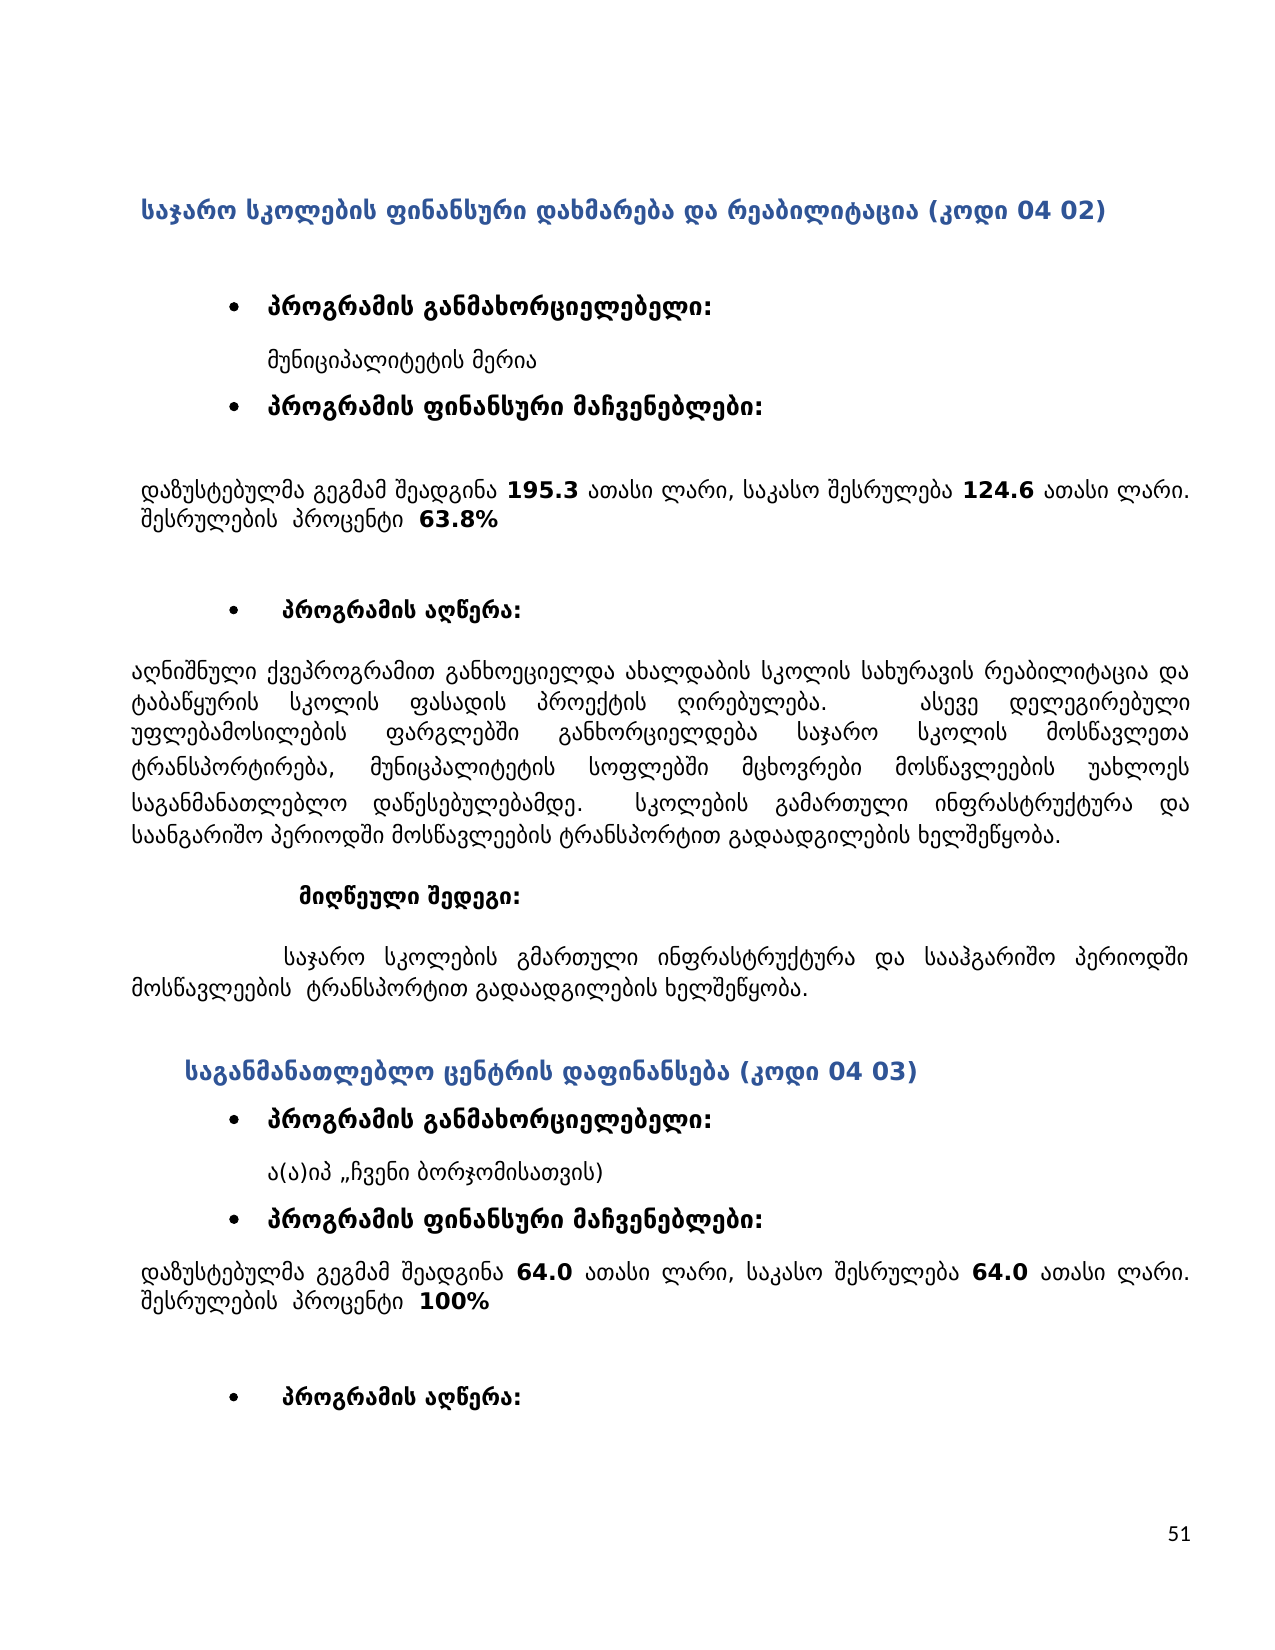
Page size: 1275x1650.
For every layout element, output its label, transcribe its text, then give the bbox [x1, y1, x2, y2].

text მუნიციპალიტეტის მერია [267, 347, 1191, 373]
list აღნიშნული ქვეპროგრამით განხოეციელდა ახალდაბის სკოლის სახურავის რეაბილიტაცია და ტაბაწყურის სკოლის ფასადის პროექტის ღირებულება. ასევე დელეგირებული უფლებამოსილების ფარგლებში განხორციელდება საჯარო სკოლის მოსწავლეთა ტრანსპორტირება, მუნიცპალიტეტის სოფლებში მცხოვრები მოსწავლეების უახლოეს საგანმანათლებლო დაწესებულებამდე. სკოლების გამართული ინფრასტრუქტურა და საანგარიშო პერიოდში მოსწავლეების ტრანსპორტით გადაადგილების ხელშეწყობა. [131, 658, 1191, 848]
list პროგრამის აღწერა: [229, 597, 1191, 623]
text საგანმანათლებლო ცენტრის დაფინანსება (კოდი 04 03) [141, 1057, 1191, 1086]
list პროგრამის აღწერა: [229, 1384, 1191, 1411]
text საჯარო სკოლების ფინანსური დახმარება და რეაბილიტაცია (კოდი 04 02) [141, 196, 1191, 225]
list პროგრამის ფინანსური მაჩვენებლები: [229, 1205, 1191, 1234]
list პროგრამის განმახორციელებელი: [229, 1105, 1191, 1134]
list პროგრამის განმახორციელებელი: [229, 292, 1191, 322]
text დაზუსტებულმა გეგმამ შეადგინა 64.0 ათასი ლარი, საკასო შესრულება 64.0 ათასი ლარი. შესრულების პროცენტი 100% [141, 1259, 1191, 1315]
list პროგრამის ფინანსური მაჩვენებლები: [229, 392, 1191, 421]
list მიღწეული შედეგი: [131, 883, 1191, 910]
text დაზუსტებულმა გეგმამ შეადგინა 195.3 ათასი ლარი, საკასო შესრულება 124.6 ათასი ლარი. შესრულების პროცენტი 63.8% [141, 477, 1191, 533]
text ა(ა)იპ „ჩვენი ბორჯომისათვის) [267, 1159, 1191, 1186]
list საჯარო სკოლების გმართული ინფრასტრუქტურა და სააჰგარიშო პერიოდში მოსწავლეების ტრანსპორტით გადაადგილების ხელშეწყობა. [131, 944, 1191, 1002]
